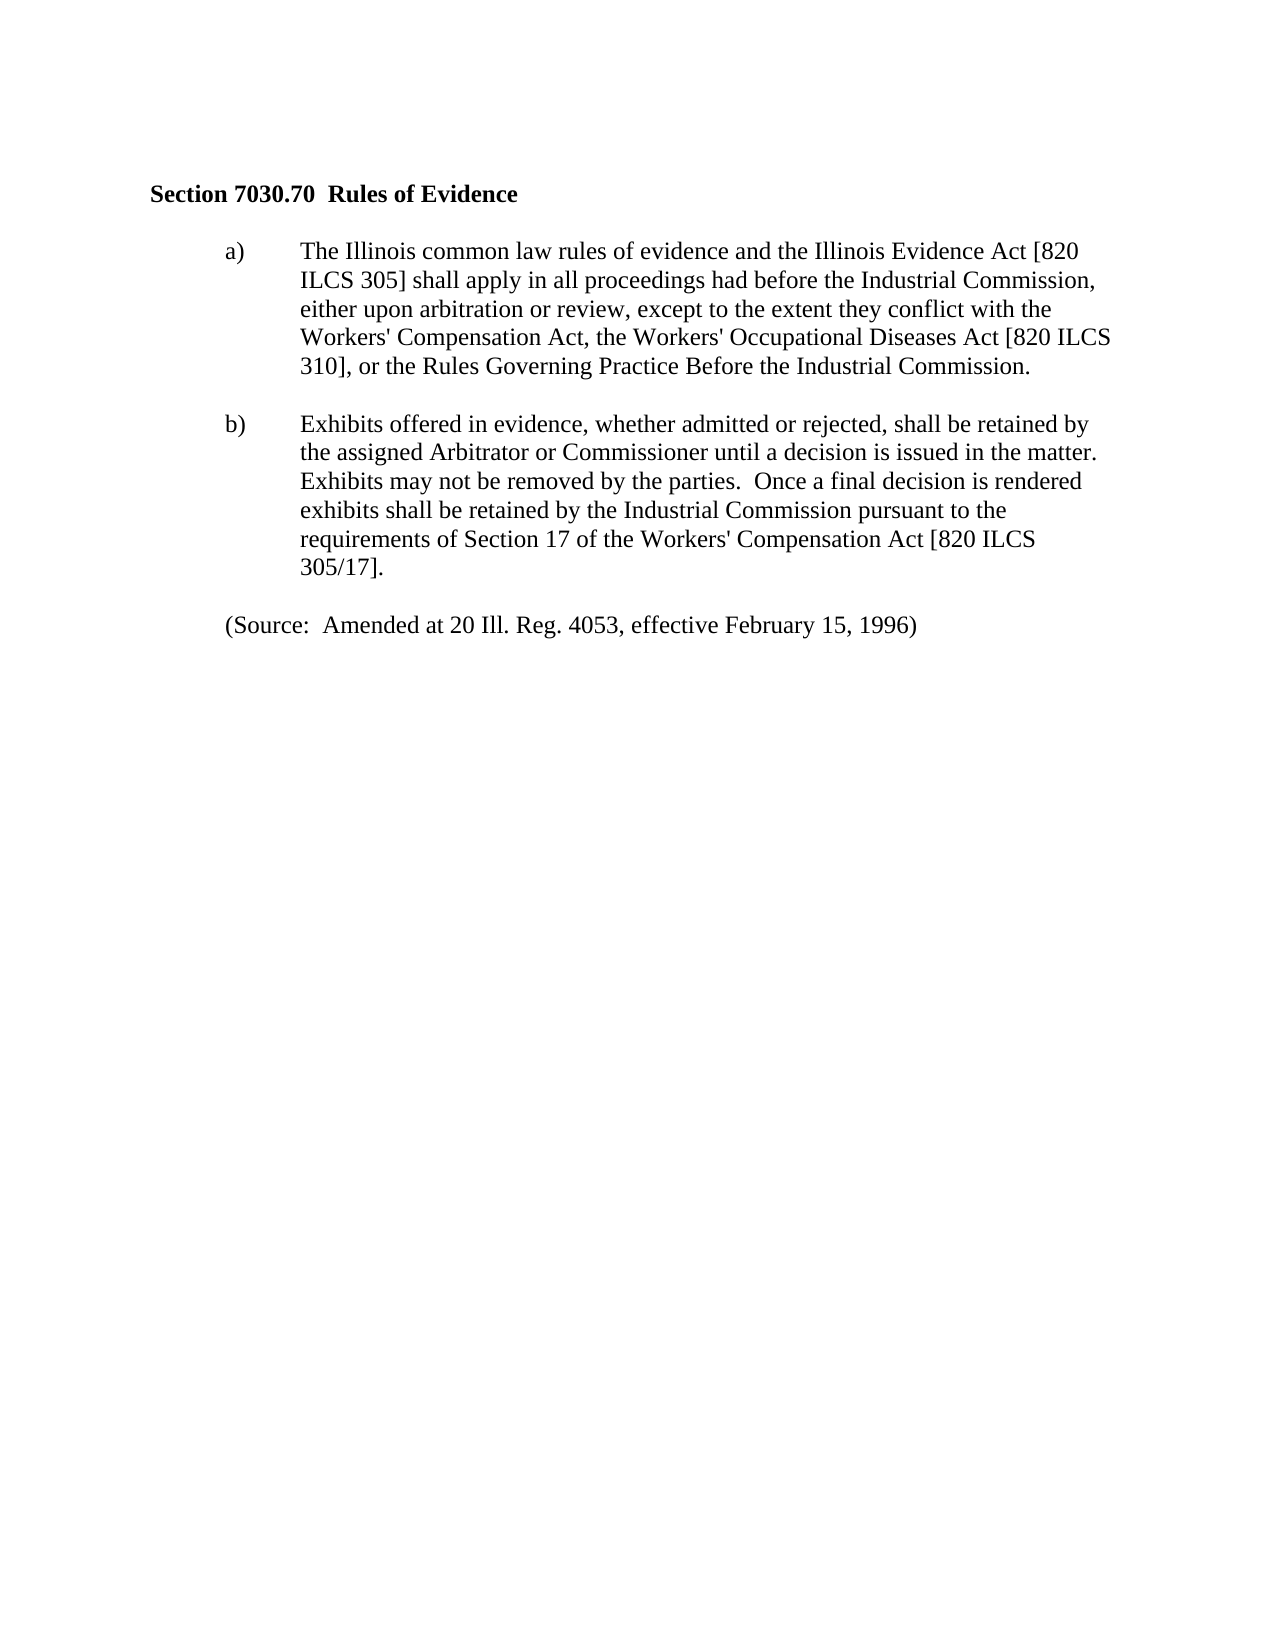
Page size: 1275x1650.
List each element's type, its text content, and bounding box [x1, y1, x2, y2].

text (Source: Amended at 20 Ill. Reg. 4053, effective February 15, 1996) [225, 610, 1125, 639]
text Section 7030.70 Rules of Evidence [150, 179, 1125, 207]
text a) The Illinois common law rules of evidence and the Illinois Evidence Act [820 ILCS 305] shall apply in all proceedings had before the Industrial Commission, either upon arbitration or review, except to the extent they conflict with the Workers' Compensation Act, the Workers' Occupational Diseases Act [820 ILCS 310], or the Rules Governing Practice Before the Industrial Commission. [225, 236, 1125, 380]
text b) Exhibits offered in evidence, whether admitted or rejected, shall be retained by the assigned Arbitrator or Commissioner until a decision is issued in the matter. Exhibits may not be removed by the parties. Once a final decision is rendered exhibits shall be retained by the Industrial Commission pursuant to the requirements of Section 17 of the Workers' Compensation Act [820 ILCS 305/17]. [225, 409, 1125, 581]
